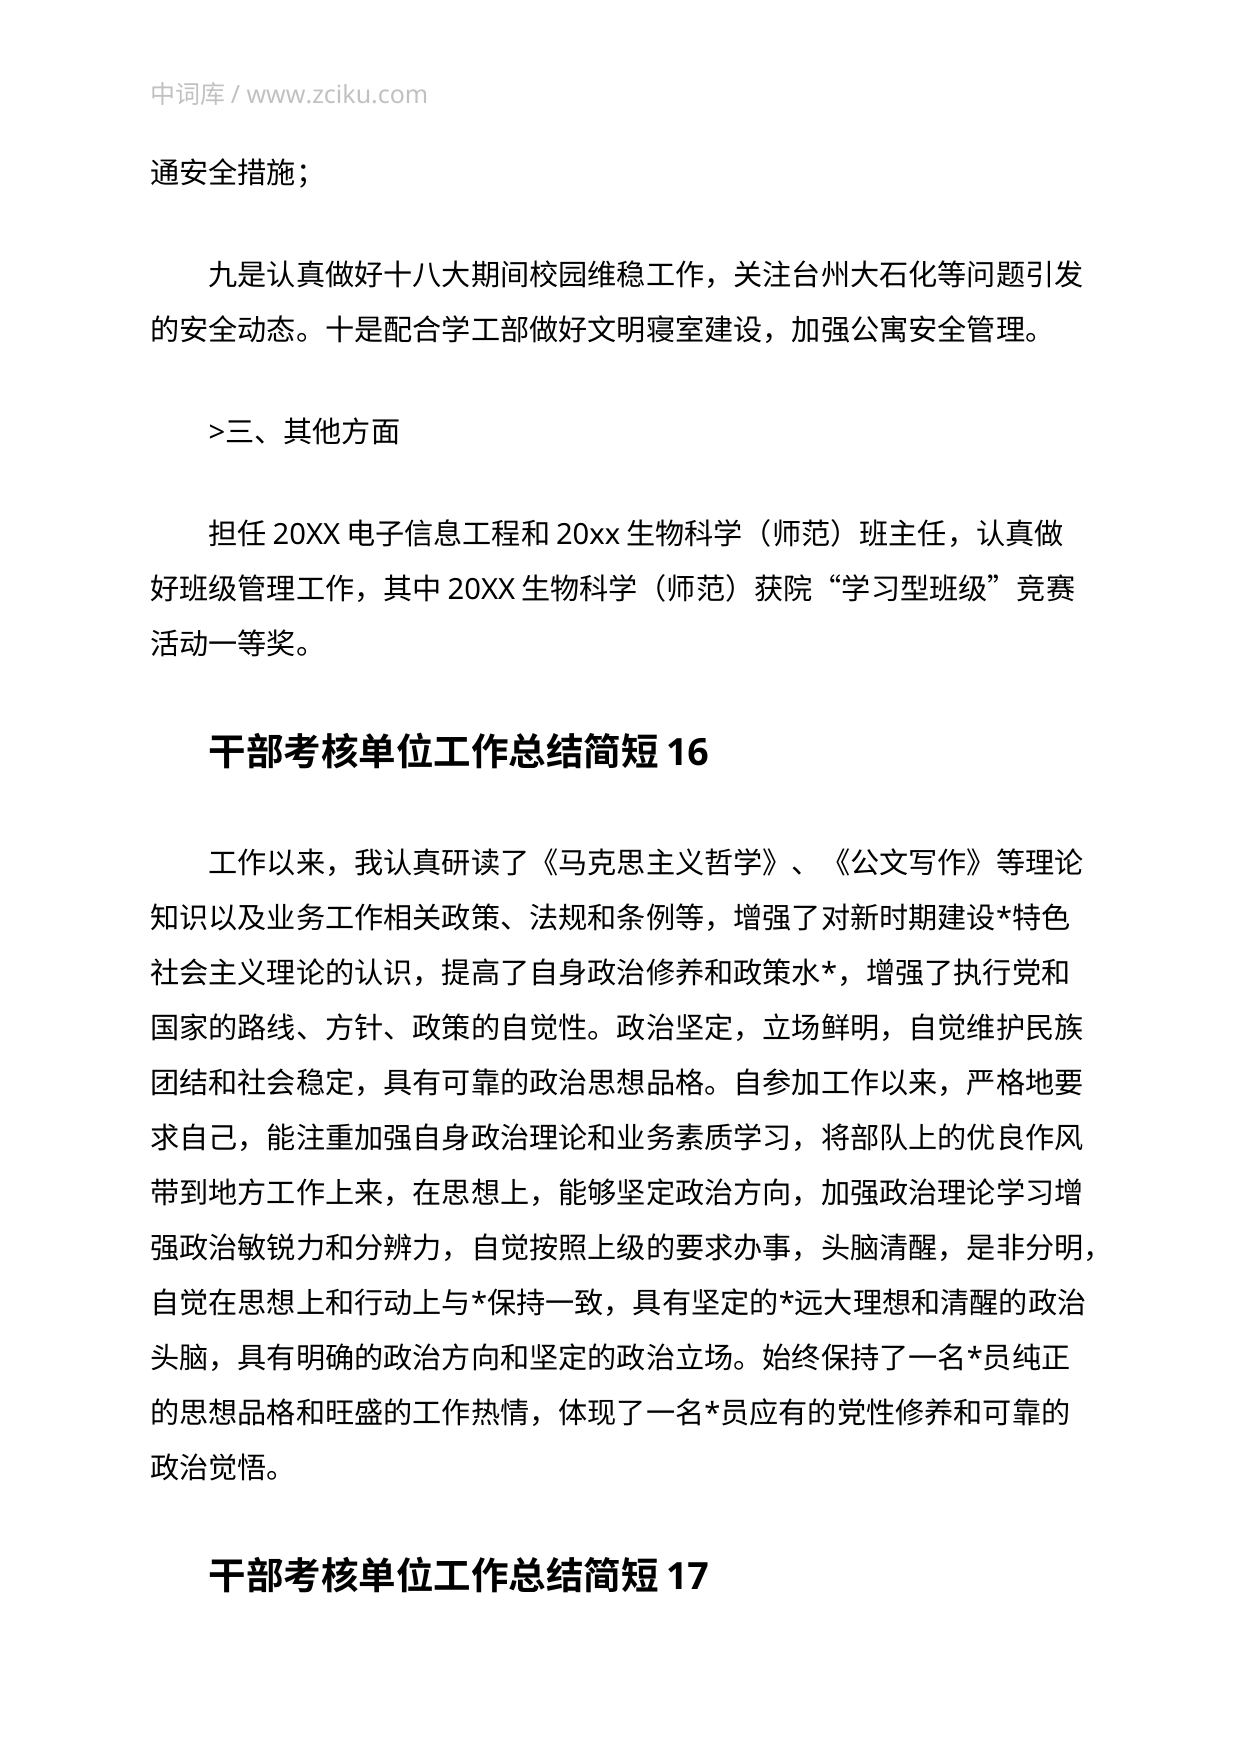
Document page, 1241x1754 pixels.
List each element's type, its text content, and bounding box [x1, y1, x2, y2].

text >三、其他方面 [150, 408, 1090, 451]
text 干部考核单位工作总结简短16 [150, 722, 1090, 777]
text 工作以来，我认真研读了《马克思主义哲学》、《公文写作》等理论知识以及业务工作相关政策、法规和条例等，增强了对新时期建设*特色社会主义理论的认识，提高了自身政治修养和政策水*，增强了执行党和国家的路线、方针、政策的自觉性。政治坚定，立场鲜明，自觉维护民族团结和社会稳定，具有可靠的政治思想品格。自参加工作以来，严格地要求自己，能注重加强自身政治理论和业务素质学习，将部队上的优良作风带到地方工作上来，在思想上，能够坚定政治方向，加强政治理论学习增强政治敏锐力和分辨力，自觉按照上级的要求办事，头脑清醒，是非分明，自觉在思想上和行动上与*保持一致，具有坚定的*远大理想和清醒的政治头脑，具有明确的政治方向和坚定的政治立场。始终保持了一名*员纯正的思想品格和旺盛的工作热情，体现了一名*员应有的党性修养和可靠的政治觉悟。 [150, 840, 1090, 1486]
text 担任20XX电子信息工程和20xx生物科学（师范）班主任，认真做好班级管理工作，其中20XX生物科学（师范）获院“学习型班级”竞赛活动一等奖。 [150, 510, 1090, 663]
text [150, 150, 1090, 192]
text 九是认真做好十八大期间校园维稳工作，关注台州大石化等问题引发的安全动态。十是配合学工部做好文明寝室建设，加强公寓安全管理。 [150, 252, 1090, 349]
text 干部考核单位工作总结简短17 [150, 1546, 1090, 1600]
